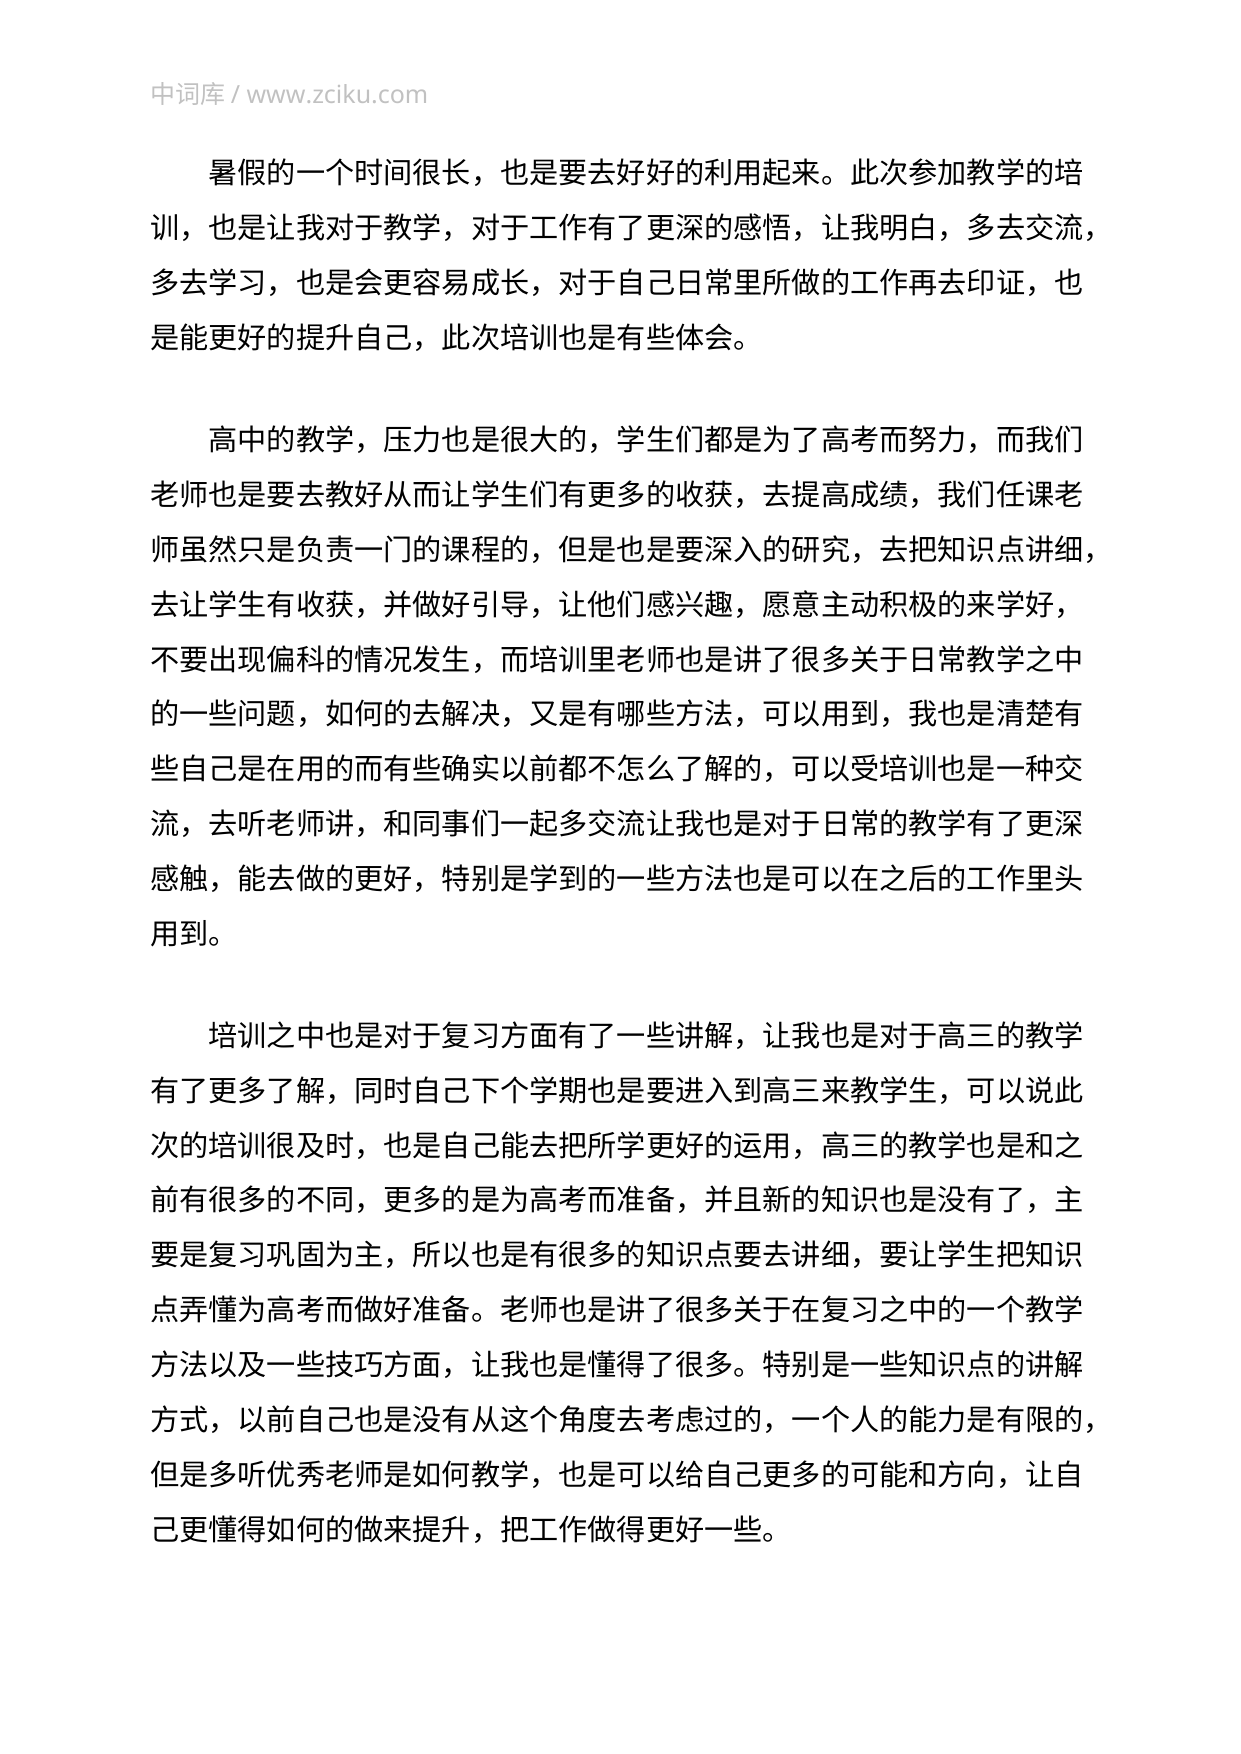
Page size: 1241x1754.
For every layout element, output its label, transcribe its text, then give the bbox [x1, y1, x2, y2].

text 培训之中也是对于复习方面有了一些讲解，让我也是对于高三的教学有了更多了解，同时自己下个学期也是要进入到高三来教学生，可以说此次的培训很及时，也是自己能去把所学更好的运用，高三的教学也是和之前有很多的不同，更多的是为高考而准备，并且新的知识也是没有了，主要是复习巩固为主，所以也是有很多的知识点要去讲细，要让学生把知识点弄懂为高考而做好准备。老师也是讲了很多关于在复习之中的一个教学方法以及一些技巧方面，让我也是懂得了很多。特别是一些知识点的讲解方式，以前自己也是没有从这个角度去考虑过的，一个人的能力是有限的，但是多听优秀老师是如何教学，也是可以给自己更多的可能和方向，让自己更懂得如何的做来提升，把工作做得更好一些。 [150, 1012, 1090, 1549]
text 高中的教学，压力也是很大的，学生们都是为了高考而努力，而我们老师也是要去教好从而让学生们有更多的收获，去提高成绩，我们任课老师虽然只是负责一门的课程的，但是也是要深入的研究，去把知识点讲细，去让学生有收获，并做好引导，让他们感兴趣，愿意主动积极的来学好，不要出现偏科的情况发生，而培训里老师也是讲了很多关于日常教学之中的一些问题，如何的去解决，又是有哪些方法，可以用到，我也是清楚有些自己是在用的而有些确实以前都不怎么了解的，可以受培训也是一种交流，去听老师讲，和同事们一起多交流让我也是对于日常的教学有了更深感触，能去做的更好，特别是学到的一些方法也是可以在之后的工作里头用到。 [150, 416, 1090, 953]
text 暑假的一个时间很长，也是要去好好的利用起来。此次参加教学的培训，也是让我对于教学，对于工作有了更深的感悟，让我明白，多去交流，多去学习，也是会更容易成长，对于自己日常里所做的工作再去印证，也是能更好的提升自己，此次培训也是有些体会。 [150, 150, 1090, 357]
